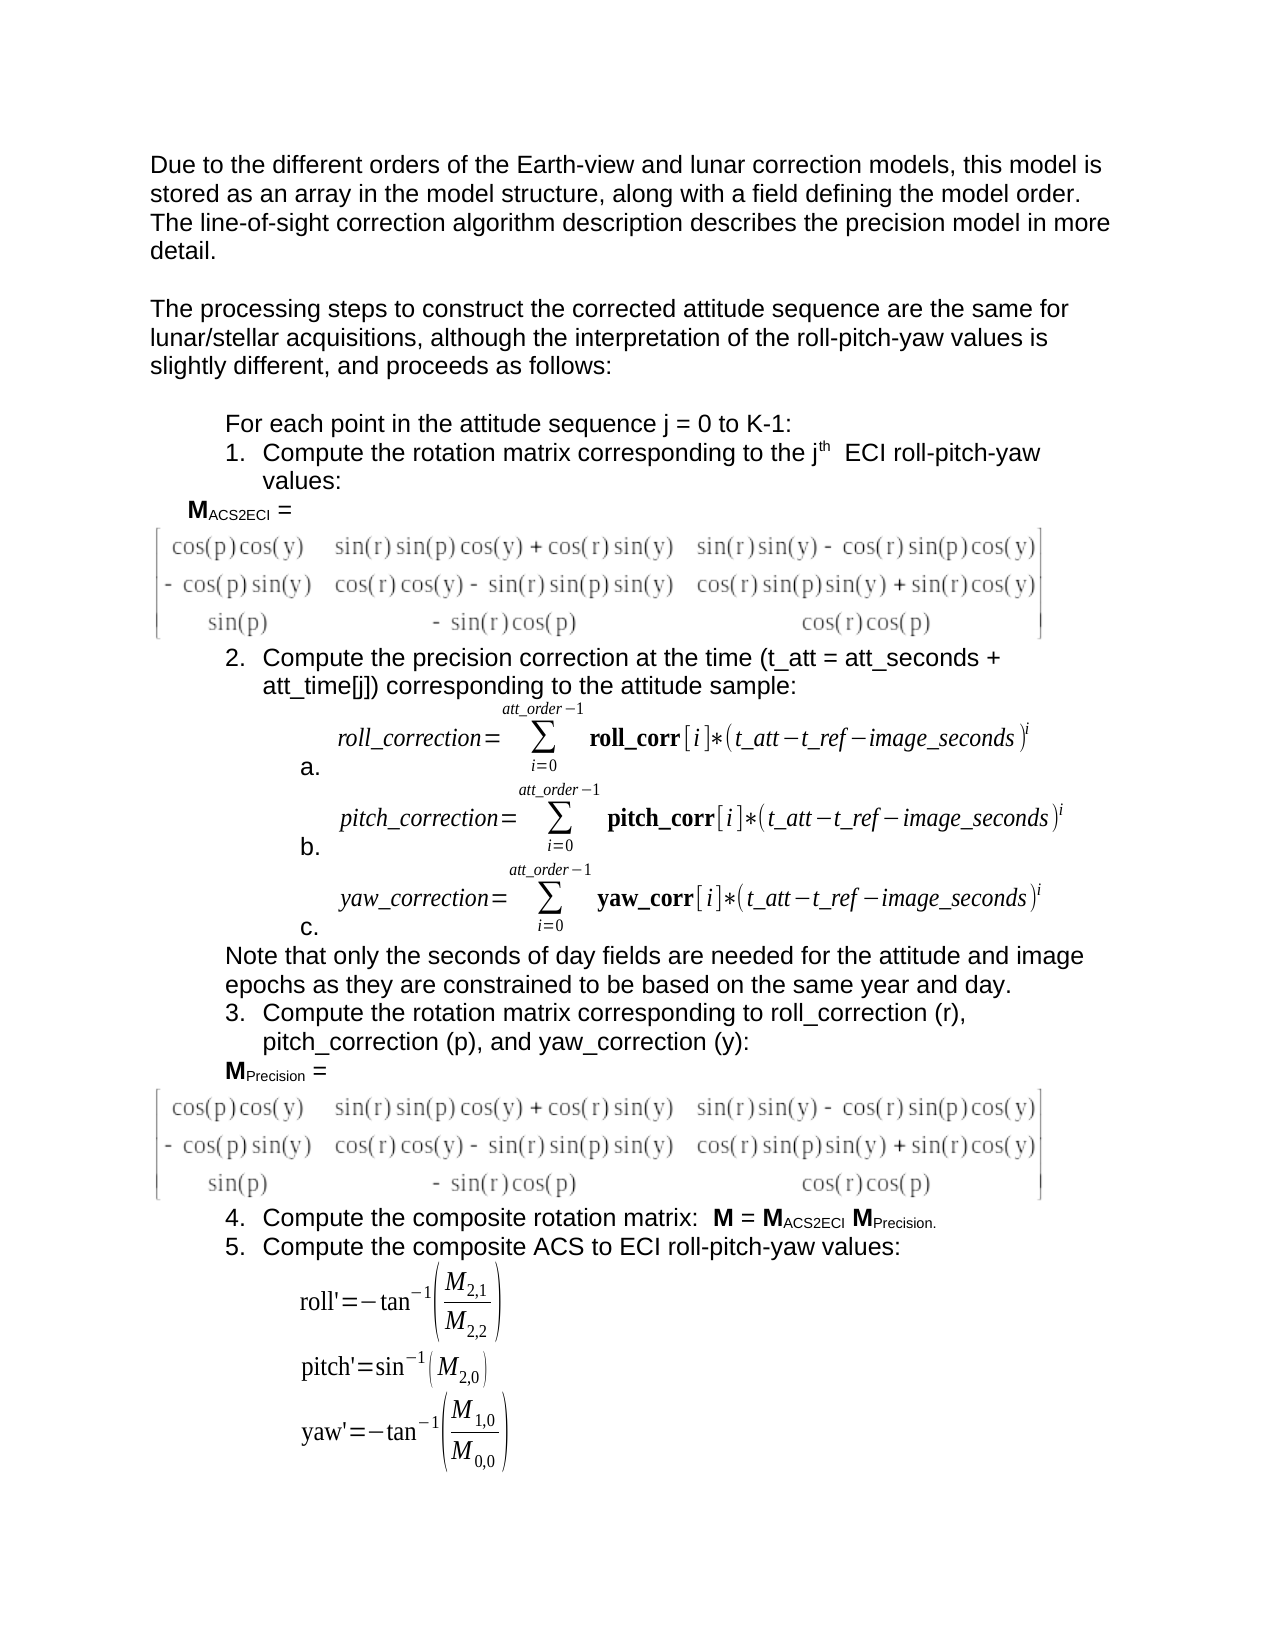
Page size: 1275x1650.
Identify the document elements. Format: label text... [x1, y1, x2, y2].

text MPrecision = [225, 1056, 1125, 1085]
list Compute the rotation matrix corresponding to roll_correction (r), pitch_correction (p), and yaw_correction (y): [225, 998, 1125, 1056]
text The processing steps to construct the corrected attitude sequence are the same for lunar/stellar acquisitions, although the interpretation of the roll-pitch-yaw values is slightly different, and proceeds as follows: [150, 294, 1125, 380]
list Compute the rotation matrix corresponding to the jth ECI roll-pitch-yaw values: [225, 437, 1125, 495]
list Compute the precision correction at the time (t_att = att_seconds + att_time[j]) corresponding to the attitude sample: [225, 642, 1125, 700]
list Compute the composite ACS to ECI roll-pitch-yaw values: [225, 1232, 1125, 1261]
text Due to the different orders of the Earth-view and lunar correction models, this model is stored as an array in the model structure, along with a field defining the model order. The line-of-sight correction algorithm description describes the precision model in more detail. [150, 150, 1125, 265]
text Note that only the seconds of day fields are needed for the attitude and image epochs as they are constrained to be based on the same year and day. [225, 941, 1125, 998]
list Compute the composite rotation matrix: M = MACS2ECI MPrecision. [225, 1203, 1125, 1232]
text For each point in the attitude sequence j = 0 to K-1: [150, 409, 1125, 437]
text MACS2ECI = [187, 495, 1125, 524]
